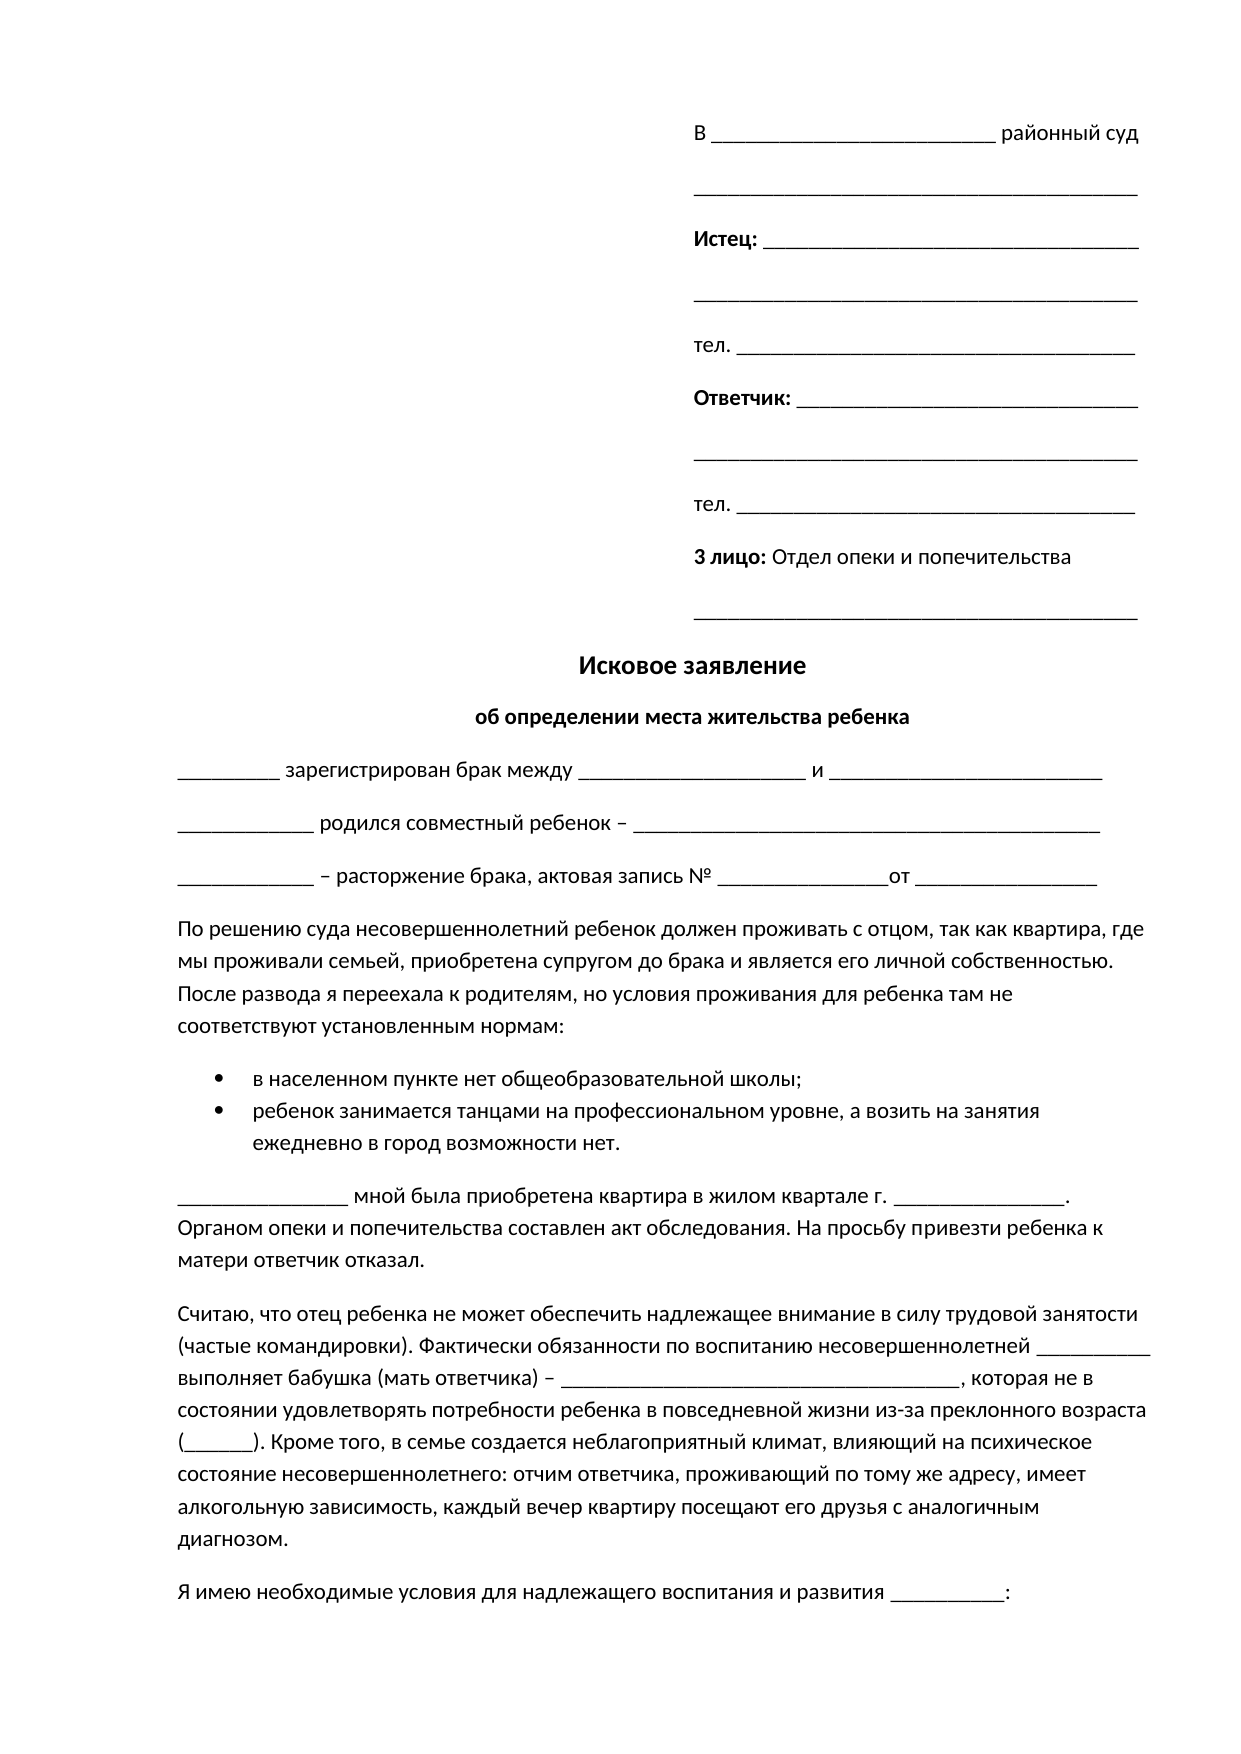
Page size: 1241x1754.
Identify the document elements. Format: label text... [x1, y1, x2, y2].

text Истец: _________________________________ [693, 224, 1152, 252]
text Исковое заявление [177, 648, 1152, 681]
text об определении места жительства ребенка [177, 702, 1152, 730]
text _______________________________________ [693, 277, 1152, 305]
list в населенном пункте нет общеобразовательной школы; [215, 1064, 1152, 1092]
text тел. ___________________________________ [693, 489, 1152, 517]
text ____________ – расторжение брака, актовая запись № _______________от ________________ [177, 861, 1152, 889]
text По решению суда несовершеннолетний ребенок должен проживать с отцом, так как квартира, где мы проживали семьей, приобретена супругом до брака и является его личной собственностью. После развода я переехала к родителям, но условия проживания для ребенка там не соответствуют установленным нормам: [177, 914, 1152, 1039]
text тел. ___________________________________ [693, 330, 1152, 358]
text _______________ мной была приобретена квартира в жилом квартале г. _______________. Органом опеки и попечительства составлен акт обследования. На просьбу привезти ребенка к матери ответчик отказал. [177, 1181, 1152, 1274]
text _______________________________________ [693, 595, 1152, 623]
list ребенок занимается танцами на профессиональном уровне, а возить на занятия ежедневно в город возможности нет. [215, 1096, 1152, 1156]
text Считаю, что отец ребенка не может обеспечить надлежащее внимание в силу трудовой занятости (частые командировки). Фактически обязанности по воспитанию несовершеннолетней __________ выполняет бабушка (мать ответчика) – ___________________________________, которая не в состоянии удовлетворять потребности ребенка в повседневной жизни из-за преклонного возраста (______). Кроме того, в семье создается неблагоприятный климат, влияющий на психическое состояние несовершеннолетнего: отчим ответчика, проживающий по тому же адресу, имеет алкогольную зависимость, каждый вечер квартиру посещают его друзья с аналогичным диагнозом. [177, 1299, 1152, 1552]
text _________ зарегистрирован брак между ____________________ и ________________________ [177, 755, 1152, 783]
text Я имею необходимые условия для надлежащего воспитания и развития __________: [177, 1577, 1152, 1605]
text _______________________________________ [693, 171, 1152, 199]
text Ответчик: ______________________________ [693, 383, 1152, 411]
text _______________________________________ [693, 436, 1152, 464]
text 3 лицо: Отдел опеки и попечительства [693, 542, 1152, 570]
text ____________ родился совместный ребенок – _________________________________________ [177, 808, 1152, 836]
text В _________________________ районный суд [693, 118, 1152, 146]
